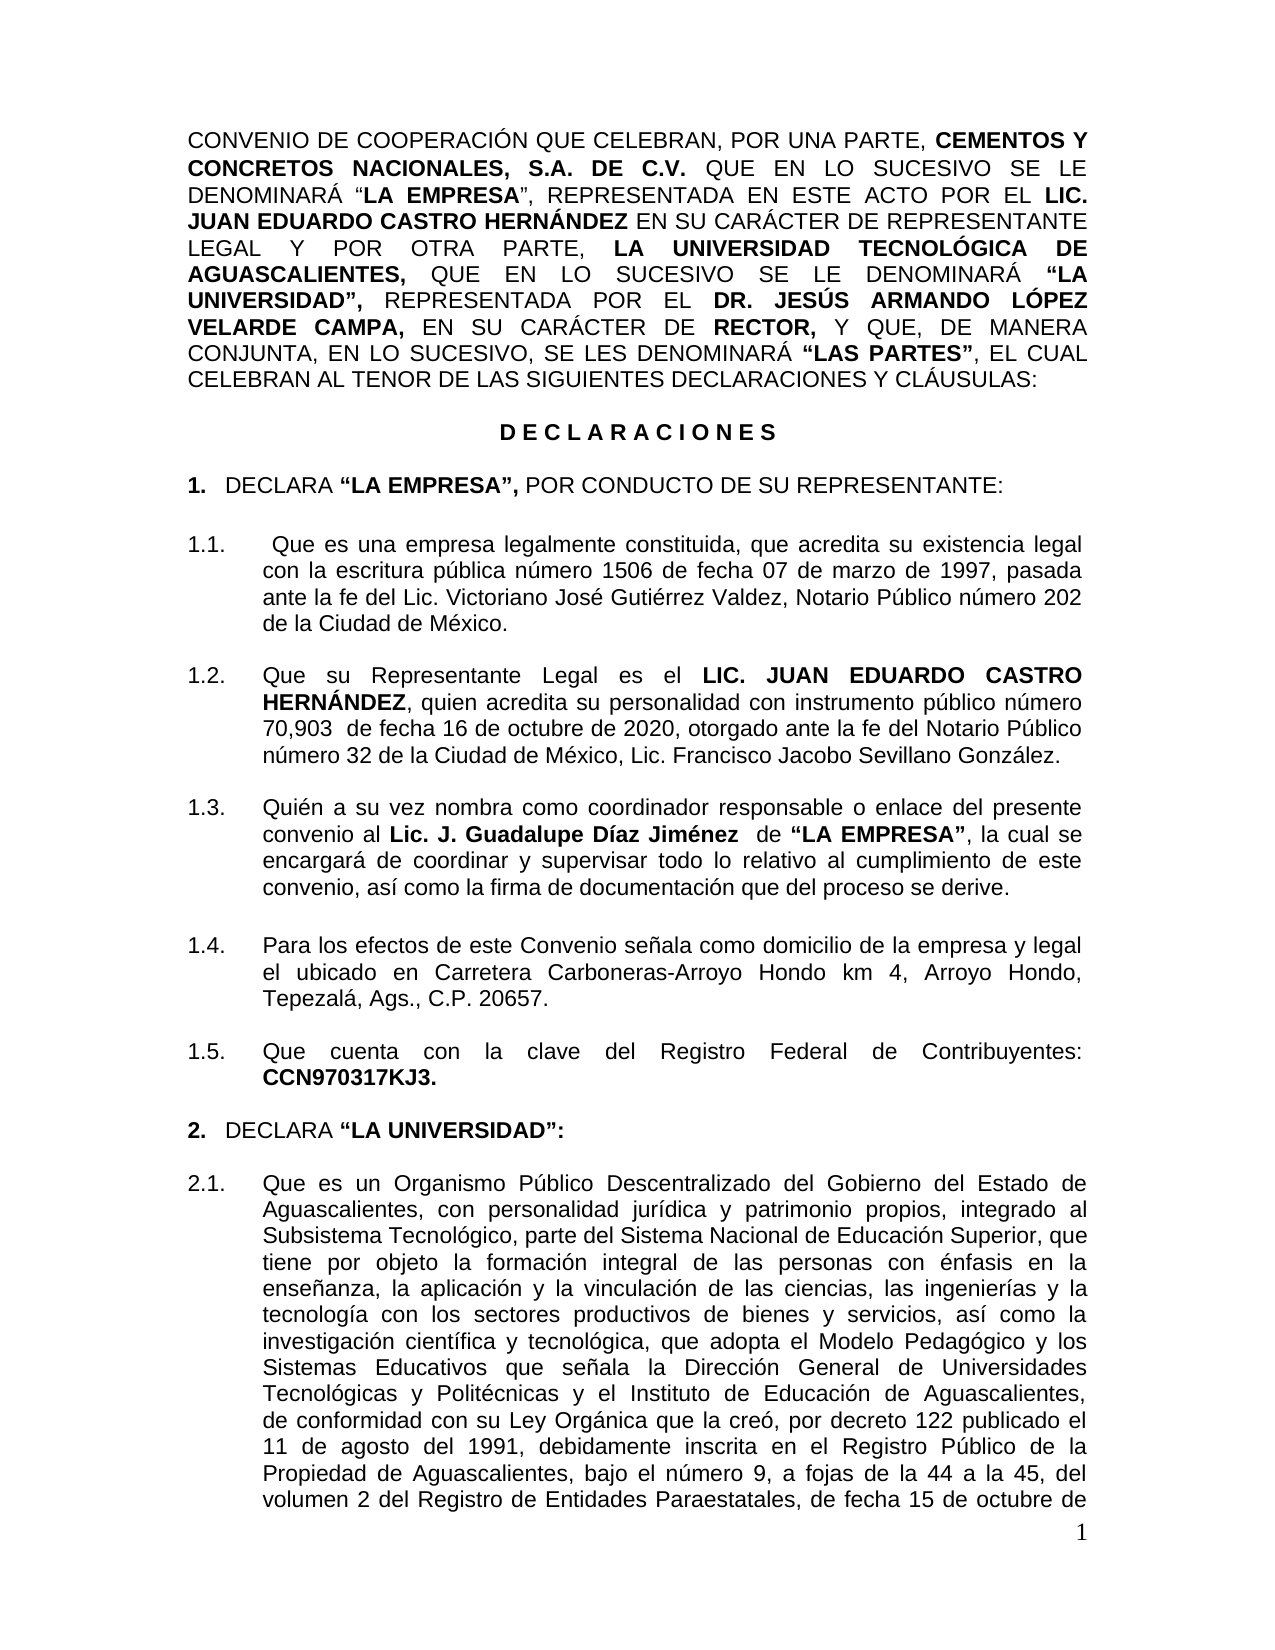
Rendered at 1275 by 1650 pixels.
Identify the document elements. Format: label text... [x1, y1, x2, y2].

list DECLARA “LA UNIVERSIDAD”: [187, 1117, 1088, 1143]
list Para los efectos de este Convenio señala como domicilio de la empresa y legal el ubicado en Carretera Carboneras-Arroyo Hondo km 4, Arroyo Hondo, Tepezalá, Ags., C.P. 20657. [187, 932, 1083, 1011]
list Que cuenta con la clave del Registro Federal de Contribuyentes: CCN970317KJ3. [187, 1038, 1083, 1091]
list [187, 1169, 1088, 1512]
text CONVENIO DE COOPERACIÓN QUE CELEBRAN, POR UNA PARTE, QUE EN LO SUCESIVO SE LE DENOMINARÁ “LA EMPRESA”, REPRESENTADA EN SU CARÁCTER DE REPRESENTANTE LEGAL Y POR OTRA PARTE, LA UNIVERSIDAD TECNOLÓGICA DE AGUASCALIENTES, QUE EN LO SUCESIVO SE LE DENOMINARÁ “LA UNIVERSIDAD”, REPRESENTADA POR EL DR. JESÚS ARMANDO LÓPEZ VELARDE CAMPA, EN SU CARÁCTER DE RECTOR, Y QUE, DE MANERA CONJUNTA, EN LO SUCESIVO, SE LES DENOMINARÁ “LAS PARTES”, EL CUAL CELEBRAN AL TENOR DE LAS SIGUIENTES DECLARACIONES Y CLÁUSULAS: [187, 127, 1088, 393]
list DECLARA “LA EMPRESA”, POR CONDUCTO DE SU REPRESENTANTE: [187, 472, 1088, 498]
list Que es una empresa legalmente constituida, que acredita su existencia legal con la escritura pública número 1506 de fecha 07 de marzo de 1997, pasada ante la fe del Lic. Victoriano José Gutiérrez Valdez, Notario Público número 202 de la Ciudad de México. [187, 531, 1083, 636]
list Que su Representante Legal es el LIC. , quien acredita su personalidad con instrumento público número 70,903 de fecha 16 de octubre de 2020, otorgado ante la fe del Notario Público número 32 de la Ciudad de México, Lic. Francisco Jacobo Sevillano González. [187, 662, 1083, 768]
subtitle D E C L A R A C I O N E S [187, 419, 1088, 445]
list Quién a su vez nombra como coordinador responsable o enlace del presente convenio al de “LA EMPRESA”, la cual se encargará de coordinar y supervisar todo lo relativo al cumplimiento de este convenio, así como la firma de documentación que del proceso se derive. [187, 794, 1083, 900]
